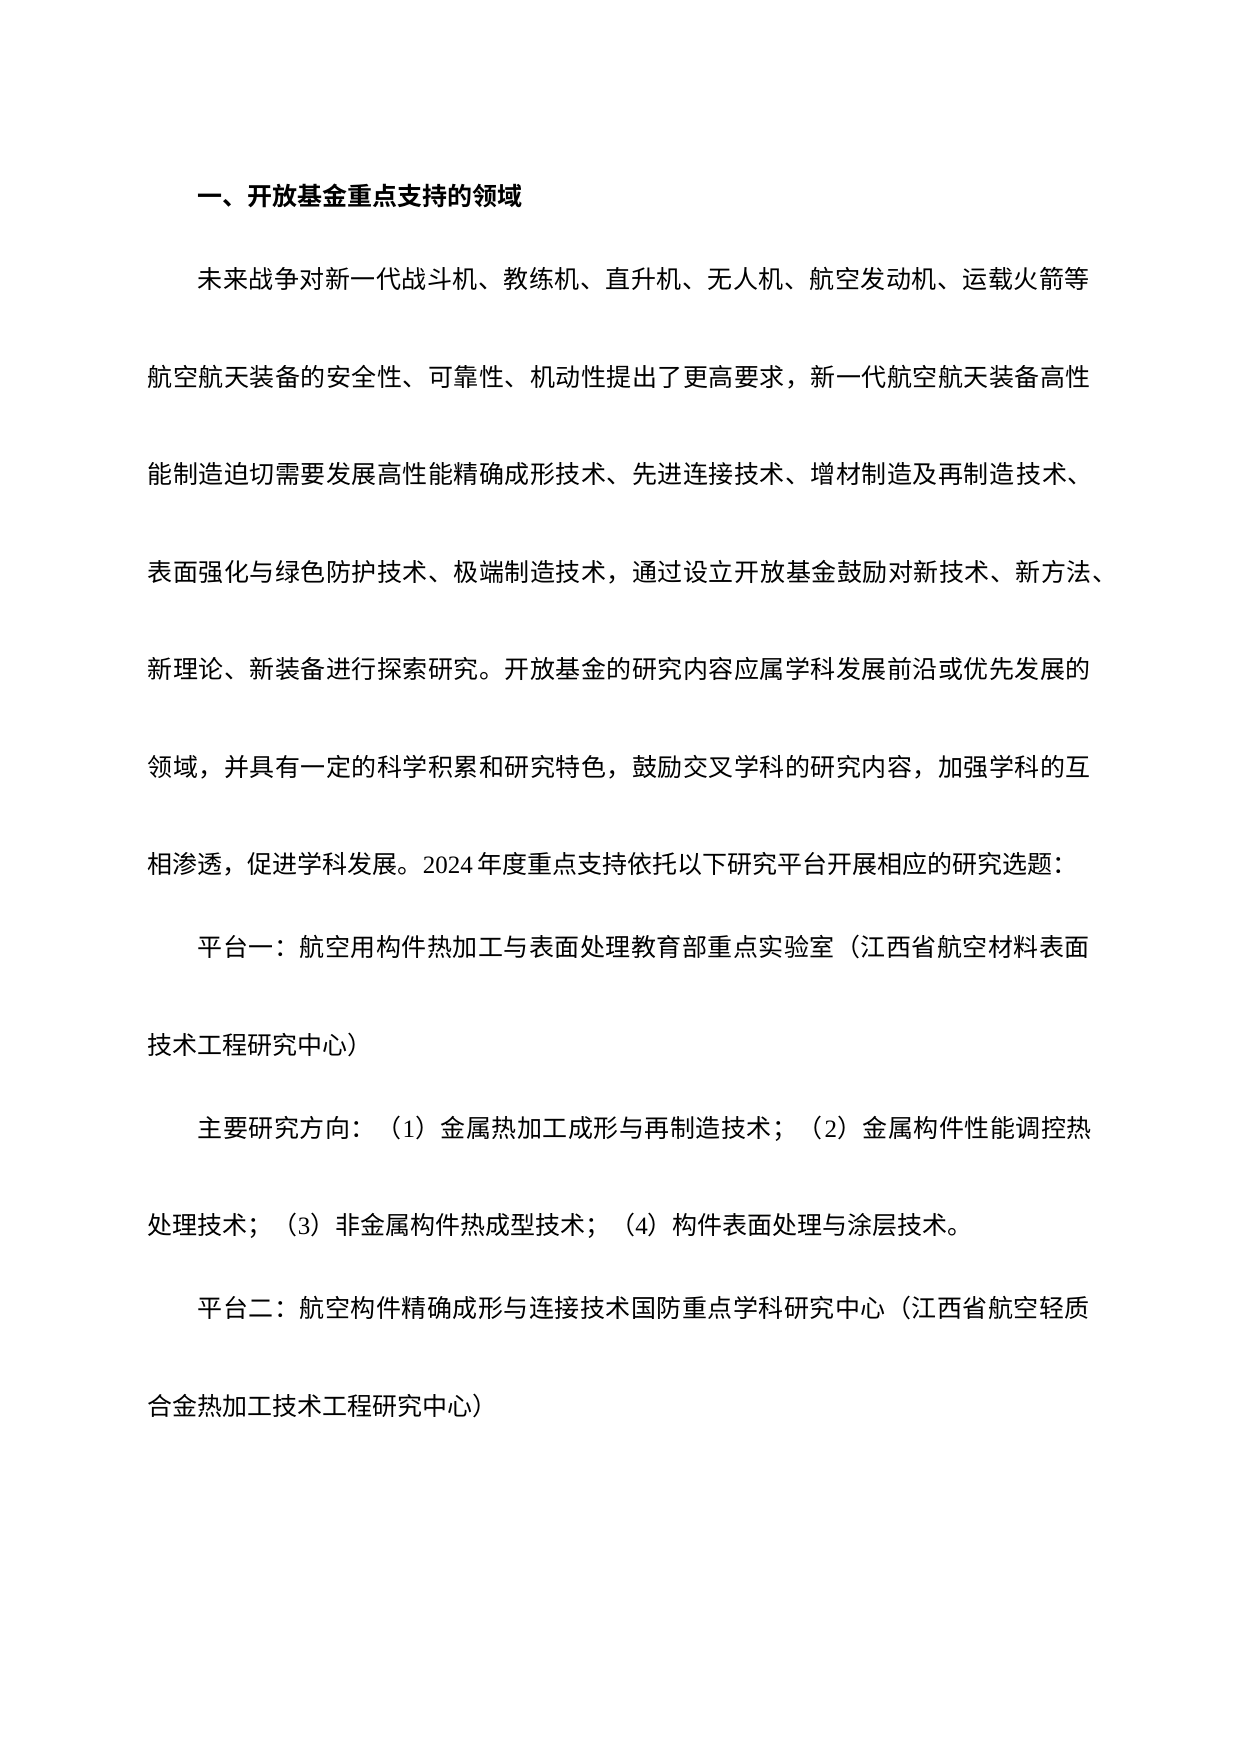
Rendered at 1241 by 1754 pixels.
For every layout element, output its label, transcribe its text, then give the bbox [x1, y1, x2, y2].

text 平台一：航空用构件热加工与表面处理教育部重点实验室（江西省航空材料表面技术工程研究中心） [148, 913, 1092, 1076]
text 主要研究方向：（1）金属热加工成形与再制造技术；（2）金属构件性能调控热处理技术；（3）非金属构件热成型技术；（4）构件表面处理与涂层技术。 [148, 1094, 1092, 1256]
text 一、开放基金重点支持的领域 [148, 162, 1092, 227]
text 平台二：航空构件精确成形与连接技术国防重点学科研究中心（江西省航空轻质合金热加工技术工程研究中心） [148, 1274, 1092, 1437]
text 未来战争对新一代战斗机、教练机、直升机、无人机、航空发动机、运载火箭等航空航天装备的安全性、可靠性、机动性提出了更高要求，新一代航空航天装备高性能制造迫切需要发展高性能精确成形技术、先进连接技术、增材制造及再制造技术、表面强化与绿色防护技术、极端制造技术，通过设立开放基金鼓励对新技术、新方法、新理论、新装备进行探索研究。开放基金的研究内容应属学科发展前沿或优先发展的领域，并具有一定的科学积累和研究特色，鼓励交叉学科的研究内容，加强学科的互相渗透，促进学科发展。2024年度重点支持依托以下研究平台开展相应的研究选题： [148, 245, 1092, 895]
